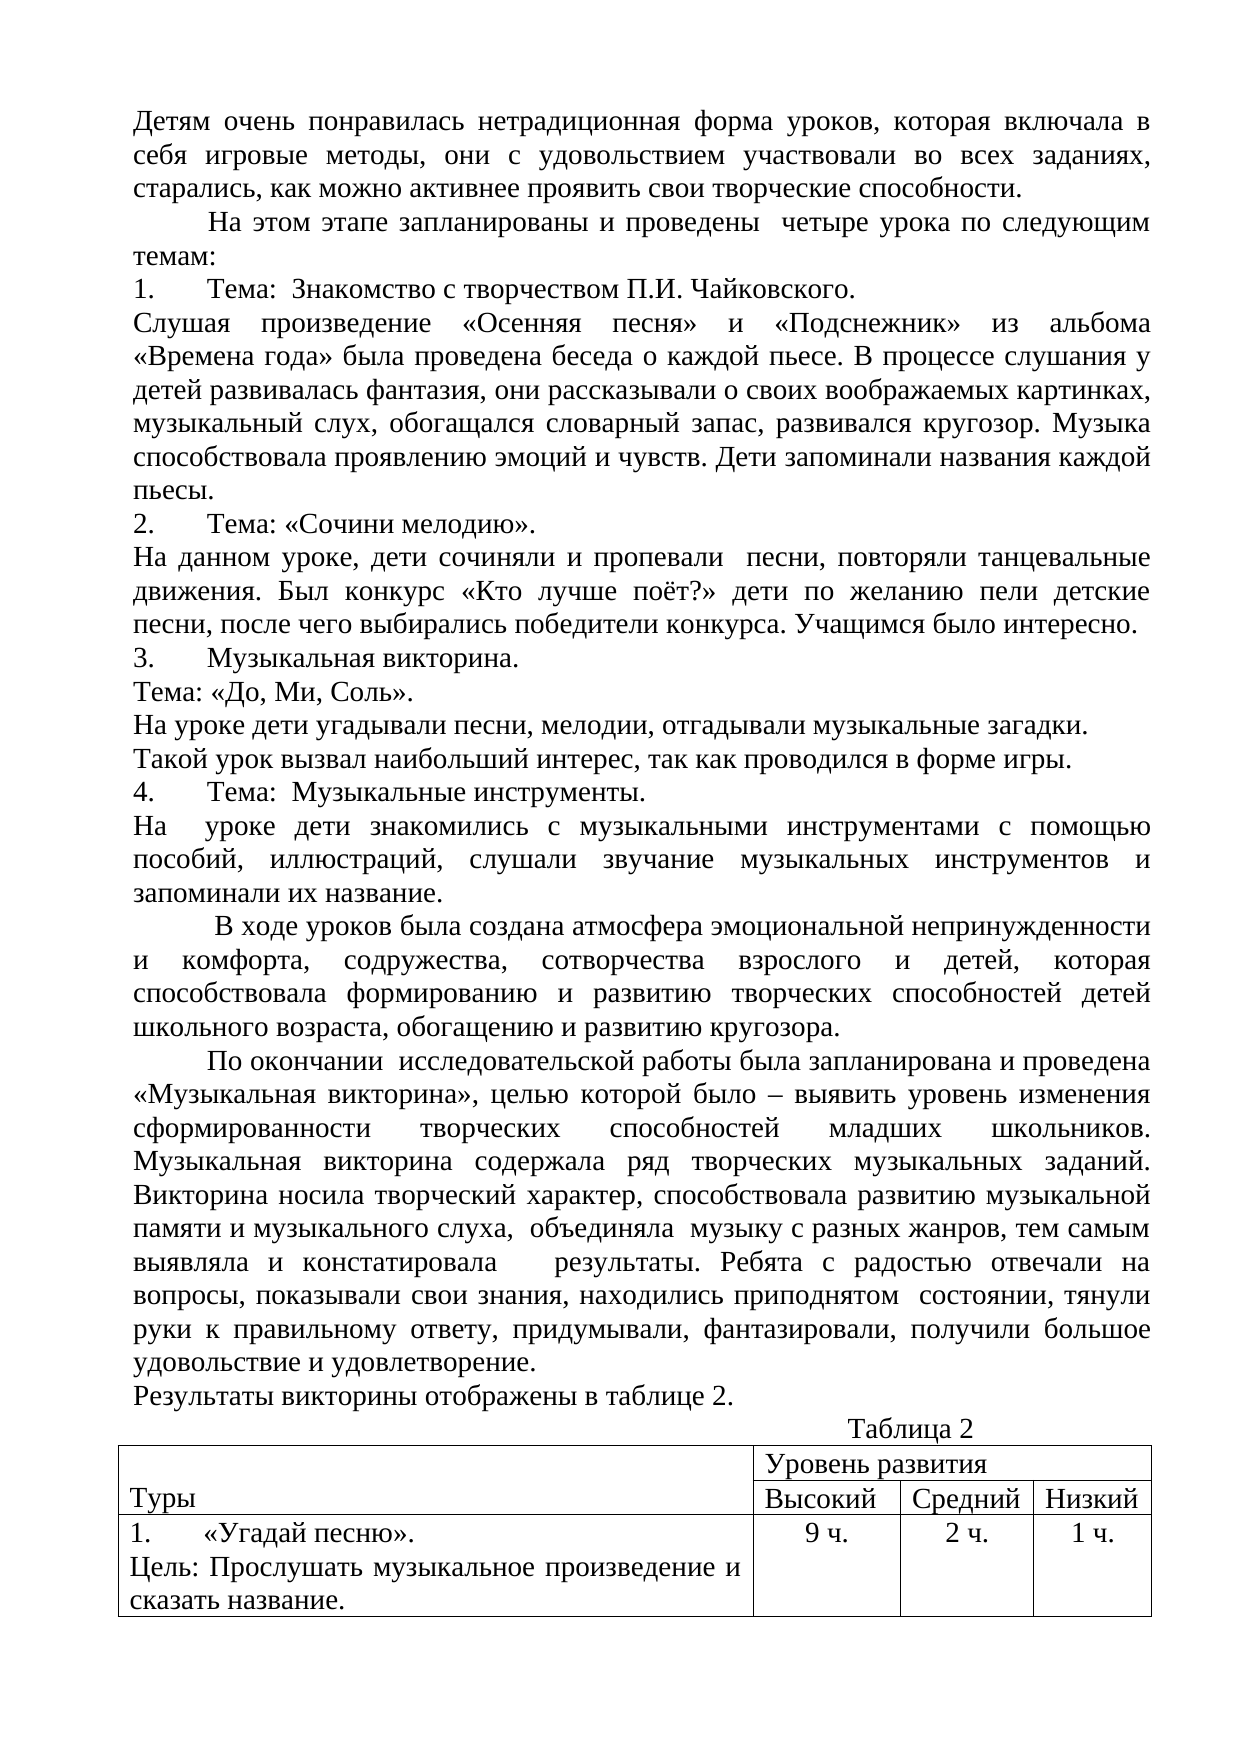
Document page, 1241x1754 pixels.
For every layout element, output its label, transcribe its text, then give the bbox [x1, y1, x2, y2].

list Такой урок вызвал наибольший интерес, так как проводился в форме игры. [133, 741, 1152, 774]
table_cell Низкий [1034, 1481, 1151, 1514]
table_header Туры [119, 1446, 753, 1514]
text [133, 103, 1152, 204]
table_cell «Угадай песню». Цель: Прослушать музыкальное произведение и сказать название. [119, 1515, 753, 1616]
list Тема: Знакомство с творчеством П.И. Чайковского. Слушая произведение «Осенняя песня» и «Подснежник» из альбома «Времена года» была проведена беседа о каждой пьесе. В процессе слушания у детей развивалась фантазия, они рассказывали о своих воображаемых картинках, музыкальный слух, обогащался словарный запас, развивался кругозор. Музыка способствовала проявлению эмоций и чувств. Дети запоминали названия каждой пьесы. [133, 271, 1152, 506]
list Тема: «До, Ми, Соль». [133, 674, 1152, 707]
text Результаты викторины отображены в таблице 2. [133, 1378, 1152, 1412]
list Музыкальная викторина. [133, 640, 1152, 674]
table_cell 2 ч. [901, 1515, 1033, 1616]
table_cell 9 ч. [754, 1515, 900, 1616]
list На уроке дети угадывали песни, мелодии, отгадывали музыкальные загадки. [133, 707, 1152, 741]
table_cell Высокий [754, 1481, 900, 1514]
table_cell 1 ч. [1034, 1515, 1151, 1616]
text В ходе уроков была создана атмосфера эмоциональной непринужденности и комфорта, содружества, сотворчества взрослого и детей, которая способствовала формированию и развитию творческих способностей детей школьного возраста, обогащению и развитию кругозора. По окончании исследовательской работы была запланирована и проведена «Музыкальная викторина», целью которой было – выявить уровень изменения сформированности творческих способностей младших школьников. Музыкальная викторина содержала ряд творческих музыкальных заданий. Викторина носила творческий характер, способствовала развитию музыкальной памяти и музыкального слуха, объединяла музыку с разных жанров, тем самым выявляла и констатировала результаты. Ребята с радостью отвечали на вопросы, показывали свои знания, находились приподнятом состоянии, тянули руки к правильному ответу, придумывали, фантазировали, получили большое удовольствие и удовлетворение. [133, 908, 1152, 1378]
text Таблица 2 [133, 1412, 1152, 1445]
table_header Уровень развития [754, 1446, 1151, 1480]
list Тема: Музыкальные инструменты. [133, 774, 1152, 808]
list На данном уроке, дети сочиняли и пропевали песни, повторяли танцевальные движения. Был конкурс «Кто лучше поёт?» дети по желанию пели детские песни, после чего выбирались победители конкурса. Учащимся было интересно. [133, 539, 1152, 640]
text На этом этапе запланированы и проведены четыре урока по следующим темам: [133, 204, 1152, 271]
table_cell Средний [901, 1481, 1033, 1514]
list Тема: «Сочини мелодию». [133, 506, 1152, 539]
text На уроке дети знакомились с музыкальными инструментами с помощью пособий, иллюстраций, слушали звучание музыкальных инструментов и запоминали их название. [133, 808, 1152, 908]
